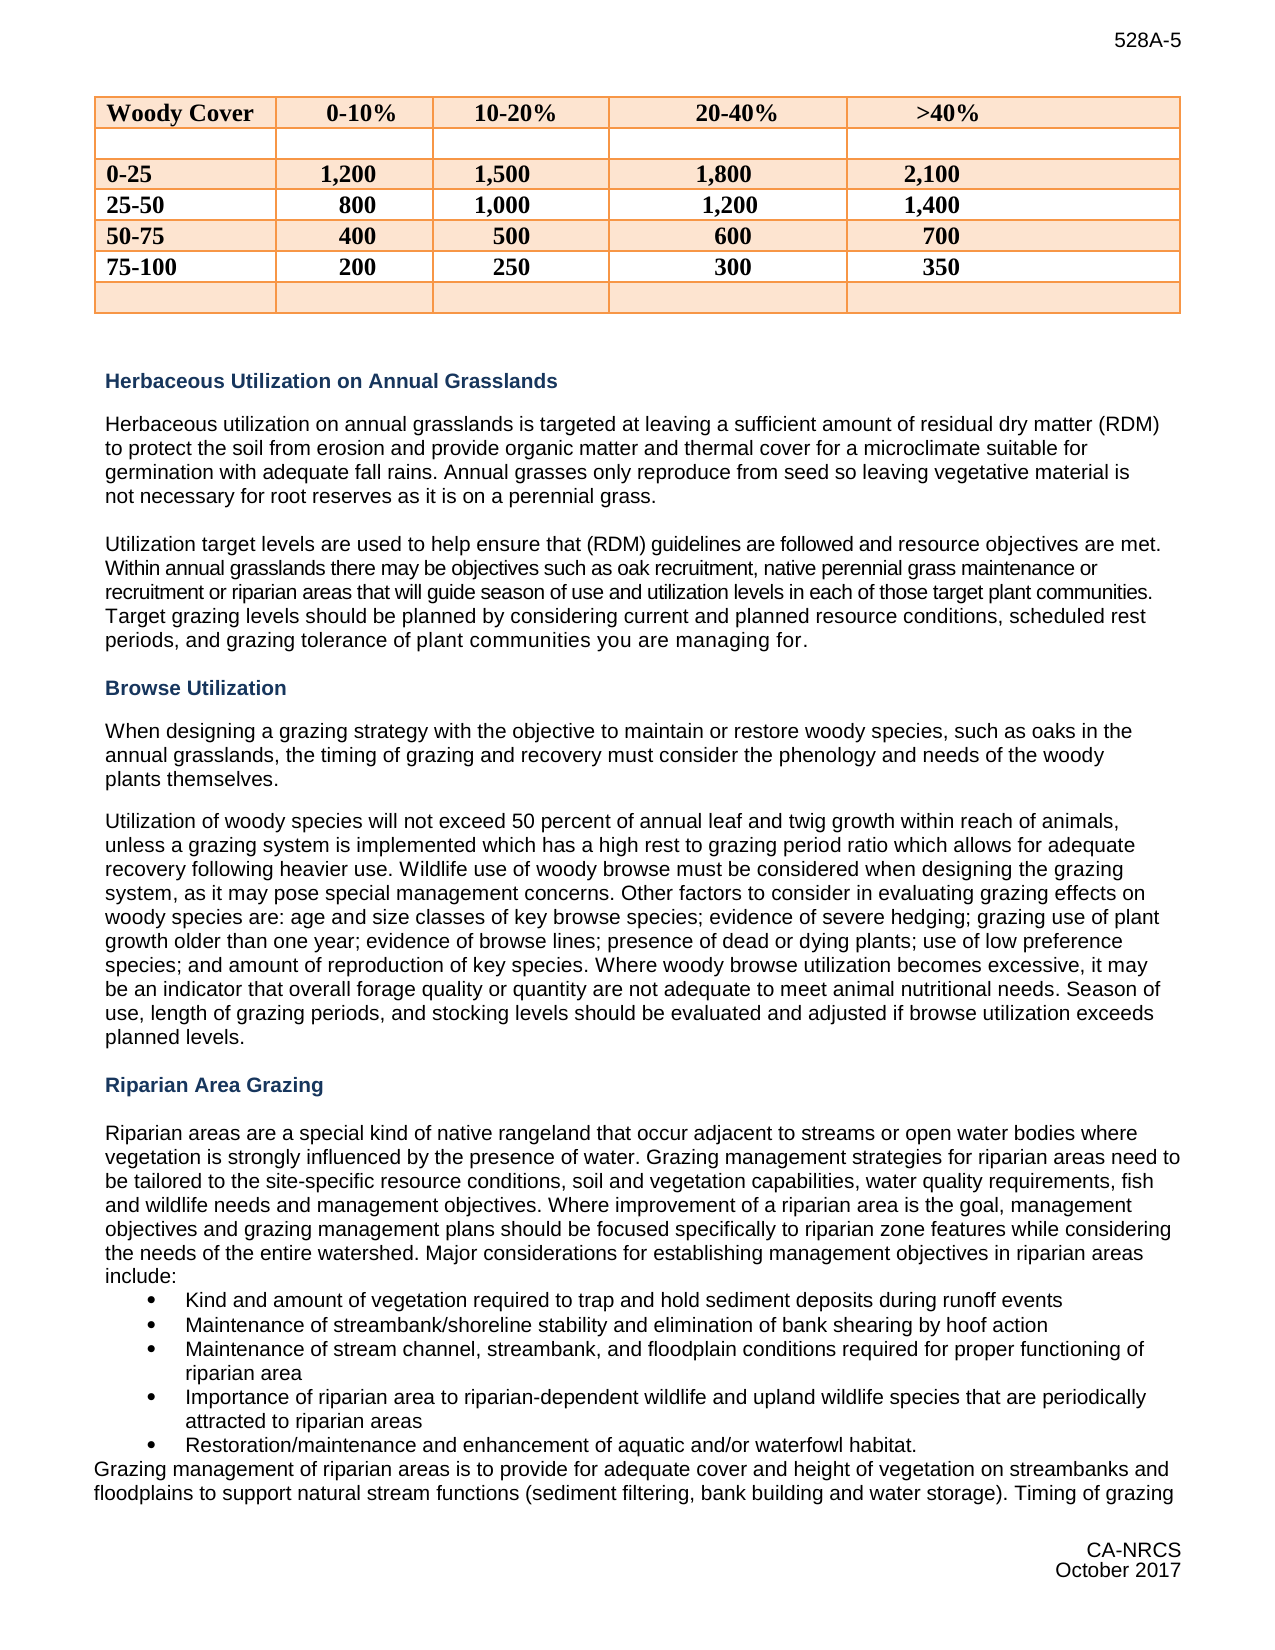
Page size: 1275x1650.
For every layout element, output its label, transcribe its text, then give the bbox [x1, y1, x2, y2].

table_cell [848, 129, 1179, 157]
table_cell [277, 129, 432, 157]
table_cell [96, 283, 275, 312]
table_cell 1,800 [610, 160, 846, 188]
table_cell Woody Cover [96, 98, 275, 127]
table_cell 1,000 [434, 190, 608, 219]
table_cell 1,200 [610, 190, 846, 219]
table_cell 600 [610, 221, 846, 250]
table_cell 0-10% [277, 98, 432, 127]
list Importance of riparian area to riparian-dependent wildlife and upland wildlife species that are periodically attracted to riparian areas [148, 1384, 1183, 1432]
table_cell [610, 129, 846, 157]
table_cell [96, 129, 275, 157]
table_cell 0-25 [96, 160, 275, 188]
text Riparian areas are a special kind of native rangeland that occur adjacent to streams or open water bodies where vegetation is strongly influenced by the presence of water. Grazing management strategies for riparian areas need to be tailored to the site-specific resource conditions, soil and vegetation capabilities, water quality requirements, fish and wildlife needs and management objectives. Where improvement of a riparian area is the goal, management objectives and grazing management plans should be focused specifically to riparian zone features while considering the needs of the entire watershed. Major considerations for establishing management objectives in riparian areas include: [105, 1121, 1183, 1288]
table_cell [434, 283, 608, 312]
table_cell 50-75 [96, 221, 275, 250]
table_cell 700 [848, 221, 1179, 250]
table_cell 350 [848, 252, 1179, 281]
text Herbaceous Utilization on Annual Grasslands [105, 369, 1183, 393]
list Kind and amount of vegetation required to trap and hold sediment deposits during runoff events [148, 1288, 1183, 1312]
table_cell 800 [277, 190, 432, 219]
table_cell 1,200 [277, 160, 432, 188]
table_cell 75-100 [96, 252, 275, 281]
table_cell [610, 283, 846, 312]
table_cell [434, 129, 608, 157]
table_cell 250 [434, 252, 608, 281]
table_cell [277, 283, 432, 312]
list Maintenance of streambank/shoreline stability and elimination of bank shearing by hoof action [148, 1312, 1183, 1336]
table_cell 1,400 [848, 190, 1179, 219]
text Utilization of woody species will not exceed 50 percent of annual leaf and twig growth within reach of animals, unless a grazing system is implemented which has a high rest to grazing period ratio which allows for adequate recovery following heavier use. Wildlife use of woody browse must be considered when designing the grazing system, as it may pose special management concerns. Other factors to consider in evaluating grazing effects on woody species are: age and size classes of key browse species; evidence of severe hedging; grazing use of plant growth older than one year; evidence of browse lines; presence of dead or dying plants; use of low preference species; and amount of reproduction of key species. Where woody browse utilization becomes excessive, it may be an indicator that overall forage quality or quantity are not adequate to meet animal nutritional needs. Season of use, length of grazing periods, and stocking levels should be evaluated and adjusted if browse utilization exceeds planned levels. [105, 809, 1173, 1049]
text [94, 1457, 1183, 1504]
text Herbaceous utilization on annual grasslands is targeted at leaving a sufficient amount of residual dry matter (RDM) to protect the soil from erosion and provide organic matter and thermal cover for a microclimate suitable for germination with adequate fall rains. Annual grasses only reproduce from seed so leaving vegetative material is not necessary for root reserves as it is on a perennial grass. [105, 412, 1165, 508]
list Maintenance of stream channel, streambank, and floodplain conditions required for proper functioning of riparian area [148, 1336, 1183, 1384]
text Utilization target levels are used to help ensure that (RDM) guidelines are followed and resource objectives are met. Within annual grasslands there may be objectives such as oak recruitment, native perennial grass maintenance or recruitment or riparian areas that will guide season of use and utilization levels in each of those target plant communities. Target grazing levels should be planned by considering current and planned resource conditions, scheduled rest periods, and grazing tolerance of plant communities you are managing for. [105, 532, 1165, 652]
text When designing a grazing strategy with the objective to maintain or restore woody species, such as oaks in the annual grasslands, the timing of grazing and recovery must consider the phenology and needs of the woody plants themselves. [105, 718, 1141, 790]
table_cell 400 [277, 221, 432, 250]
table_cell 10-20% [434, 98, 608, 127]
table_cell 300 [610, 252, 846, 281]
table_cell 500 [434, 221, 608, 250]
table_cell 2,100 [848, 160, 1179, 188]
table_cell 25-50 [96, 190, 275, 219]
text Browse Utilization [105, 675, 1183, 699]
list Restoration/maintenance and enhancement of aquatic and/or waterfowl habitat. [148, 1432, 1183, 1457]
table_cell 20-40% [610, 98, 846, 127]
table_cell [848, 283, 1179, 312]
table_cell 200 [277, 252, 432, 281]
table_cell >40% [848, 98, 1179, 127]
table_cell 1,500 [434, 160, 608, 188]
text Riparian Area Grazing [105, 1073, 1183, 1097]
